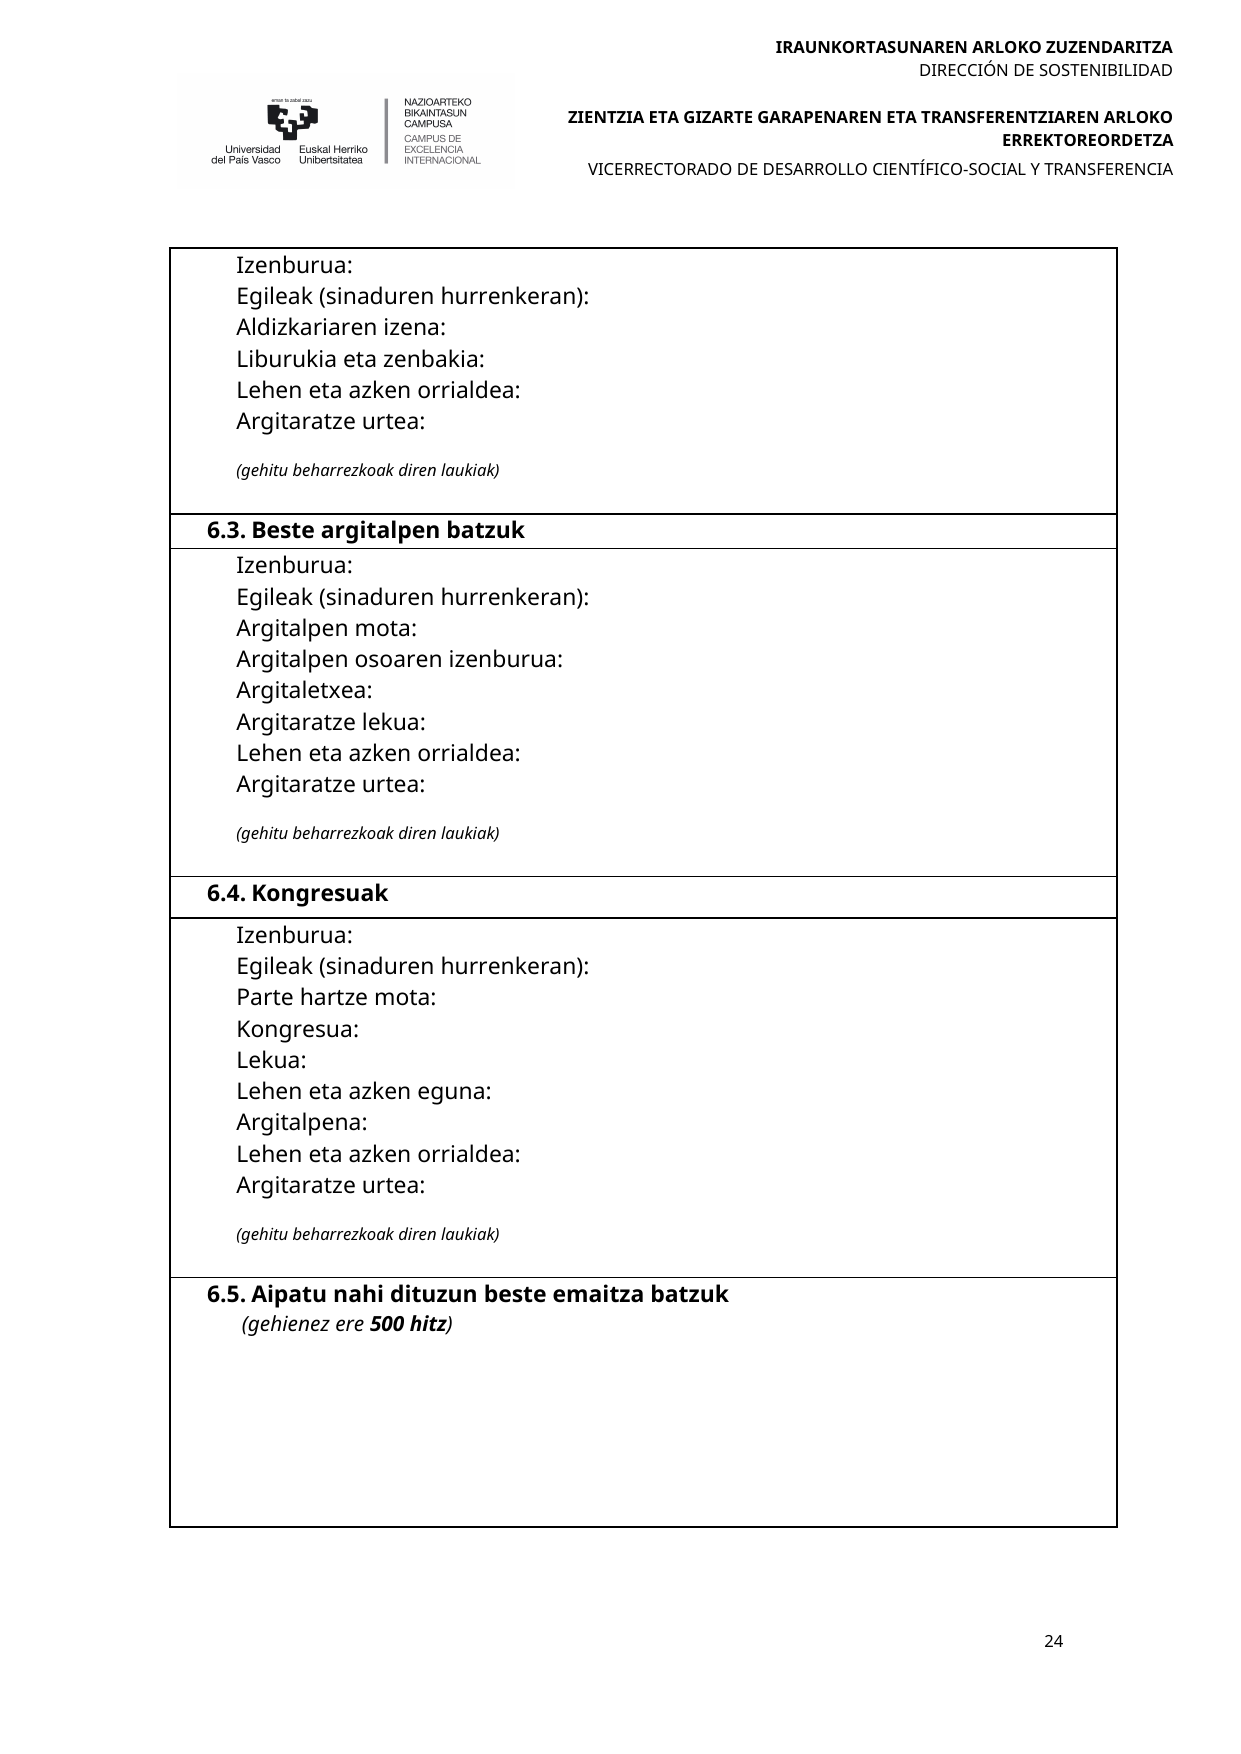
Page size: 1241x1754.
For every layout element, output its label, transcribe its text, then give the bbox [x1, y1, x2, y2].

table_cell Izenburua: Egileak (sinaduren hurrenkeran): Aldizkariaren izena: Liburukia eta zenbakia: Lehen eta azken orrialdea: Argitaratze urtea: (gehitu beharrezkoak diren laukiak) [171, 249, 1116, 513]
picture [177, 73, 515, 189]
table_cell Izenburua: Egileak (sinaduren hurrenkeran): Parte hartze mota: Kongresua: Lekua: Lehen eta azken eguna: Argitalpena: Lehen eta azken orrialdea: Argitaratze urtea: (gehitu beharrezkoak diren laukiak) [171, 919, 1116, 1277]
table_cell Izenburua: Egileak (sinaduren hurrenkeran): Argitalpen mota: Argitalpen osoaren izenburua: Argitaletxea: Argitaratze lekua: Lehen eta azken orrialdea: Argitaratze urtea: (gehitu beharrezkoak diren laukiak) [171, 549, 1116, 876]
table_cell Beste argitalpen batzuk [171, 515, 1116, 548]
table_cell Kongresuak [171, 877, 1116, 917]
table_cell Aipatu nahi dituzun beste emaitza batzuk (gehienez ere 500 hitz) [171, 1278, 1116, 1526]
